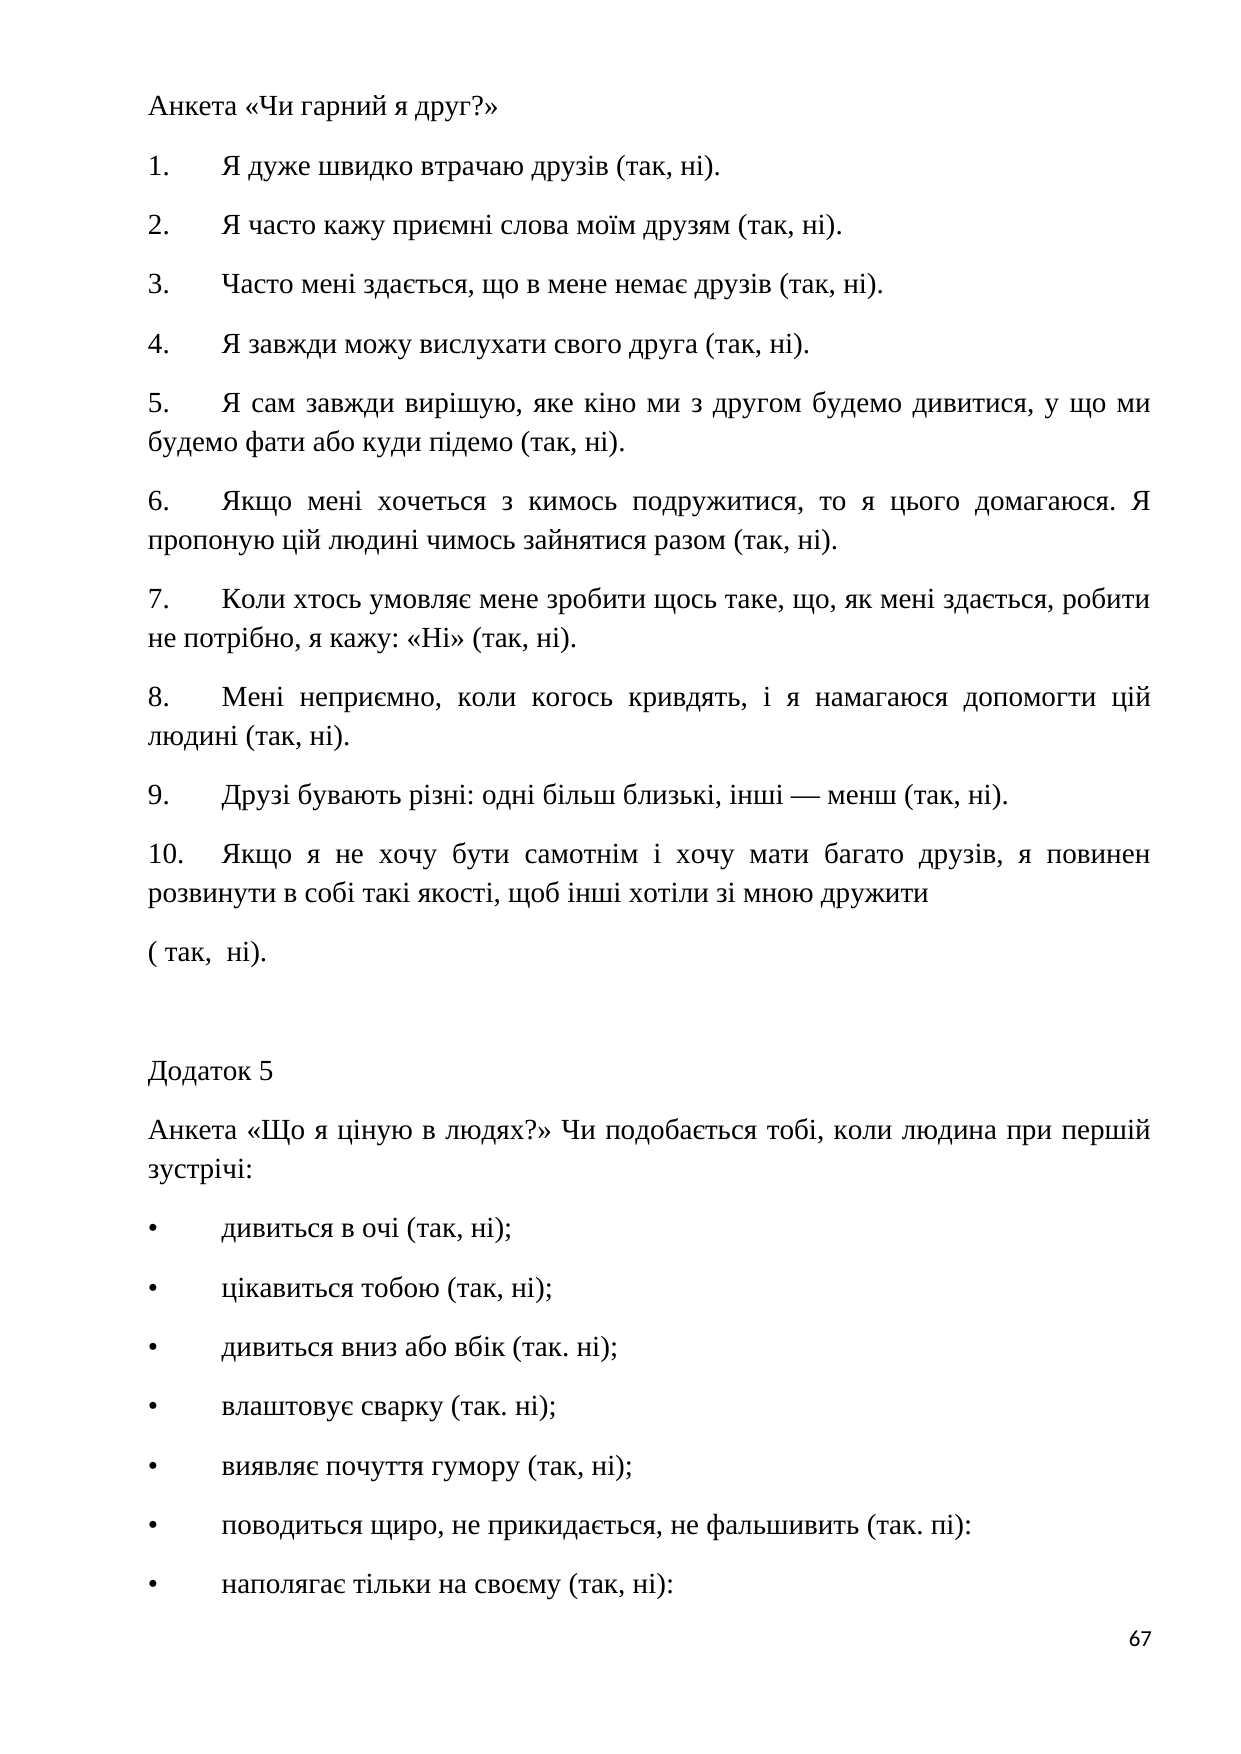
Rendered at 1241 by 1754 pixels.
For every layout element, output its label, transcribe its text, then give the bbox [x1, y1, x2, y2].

text Анкета «Що я ціную в людях?» Чи подобається тобі, коли людина при першій зустрічі: [148, 1112, 1152, 1184]
text • поводиться щиро, не прикидається, не фальшивить (так. пі): [148, 1507, 1152, 1541]
text 4. Я завжди можу вислухати свого друга (так, ні). [148, 326, 1152, 359]
text 7. Коли хтось умовляє мене зробити щось таке, що, як мені здається, робити не потрібно, я кажу: «Ні» (так, ні). [148, 581, 1152, 653]
text 8. Мені неприємно, коли когось кривдять, і я намагаюся допомогти цій людині (так, ні). [148, 679, 1152, 751]
text Анкета «Чи гарний я друг?» [148, 88, 1152, 122]
text • влаштовує сварку (так. ні); [148, 1388, 1152, 1422]
text 9. Друзі бувають різні: одні більш близькі, інші — менш (так, ні). [148, 777, 1152, 811]
text 1. Я дуже швидко втрачаю друзів (так, ні). [148, 148, 1152, 181]
text • виявляє почуття гумору (так, ні); [148, 1448, 1152, 1481]
text • цікавиться тобою (так, ні); [148, 1270, 1152, 1303]
text Додаток 5 [148, 1053, 1152, 1087]
text 2. Я часто кажу приємні слова моїм друзям (так, ні). [148, 207, 1152, 241]
text • дивиться вниз або вбік (так. ні); [148, 1329, 1152, 1363]
text 3. Часто мені здається, що в мене немає друзів (так, ні). [148, 267, 1152, 300]
text 10. Якщо я не хочу бути самотнім і хочу мати багато друзів, я повинен розвинути в собі такі якості, щоб інші хотіли зі мною дружити [148, 836, 1152, 908]
text 5. Я сам завжди вирішую, яке кіно ми з другом будемо дивитися, у що ми будемо фати або куди підемо (так, ні). [148, 385, 1152, 457]
text • наполягає тільки на своєму (так, ні): [148, 1567, 1152, 1600]
text • дивиться в очі (так, ні); [148, 1210, 1152, 1244]
text ( так, ні). [148, 934, 1152, 968]
text 6. Якщо мені хочеться з кимось подружитися, то я цього домагаюся. Я пропоную цій людині чимось зайнятися разом (так, ні). [148, 483, 1152, 555]
